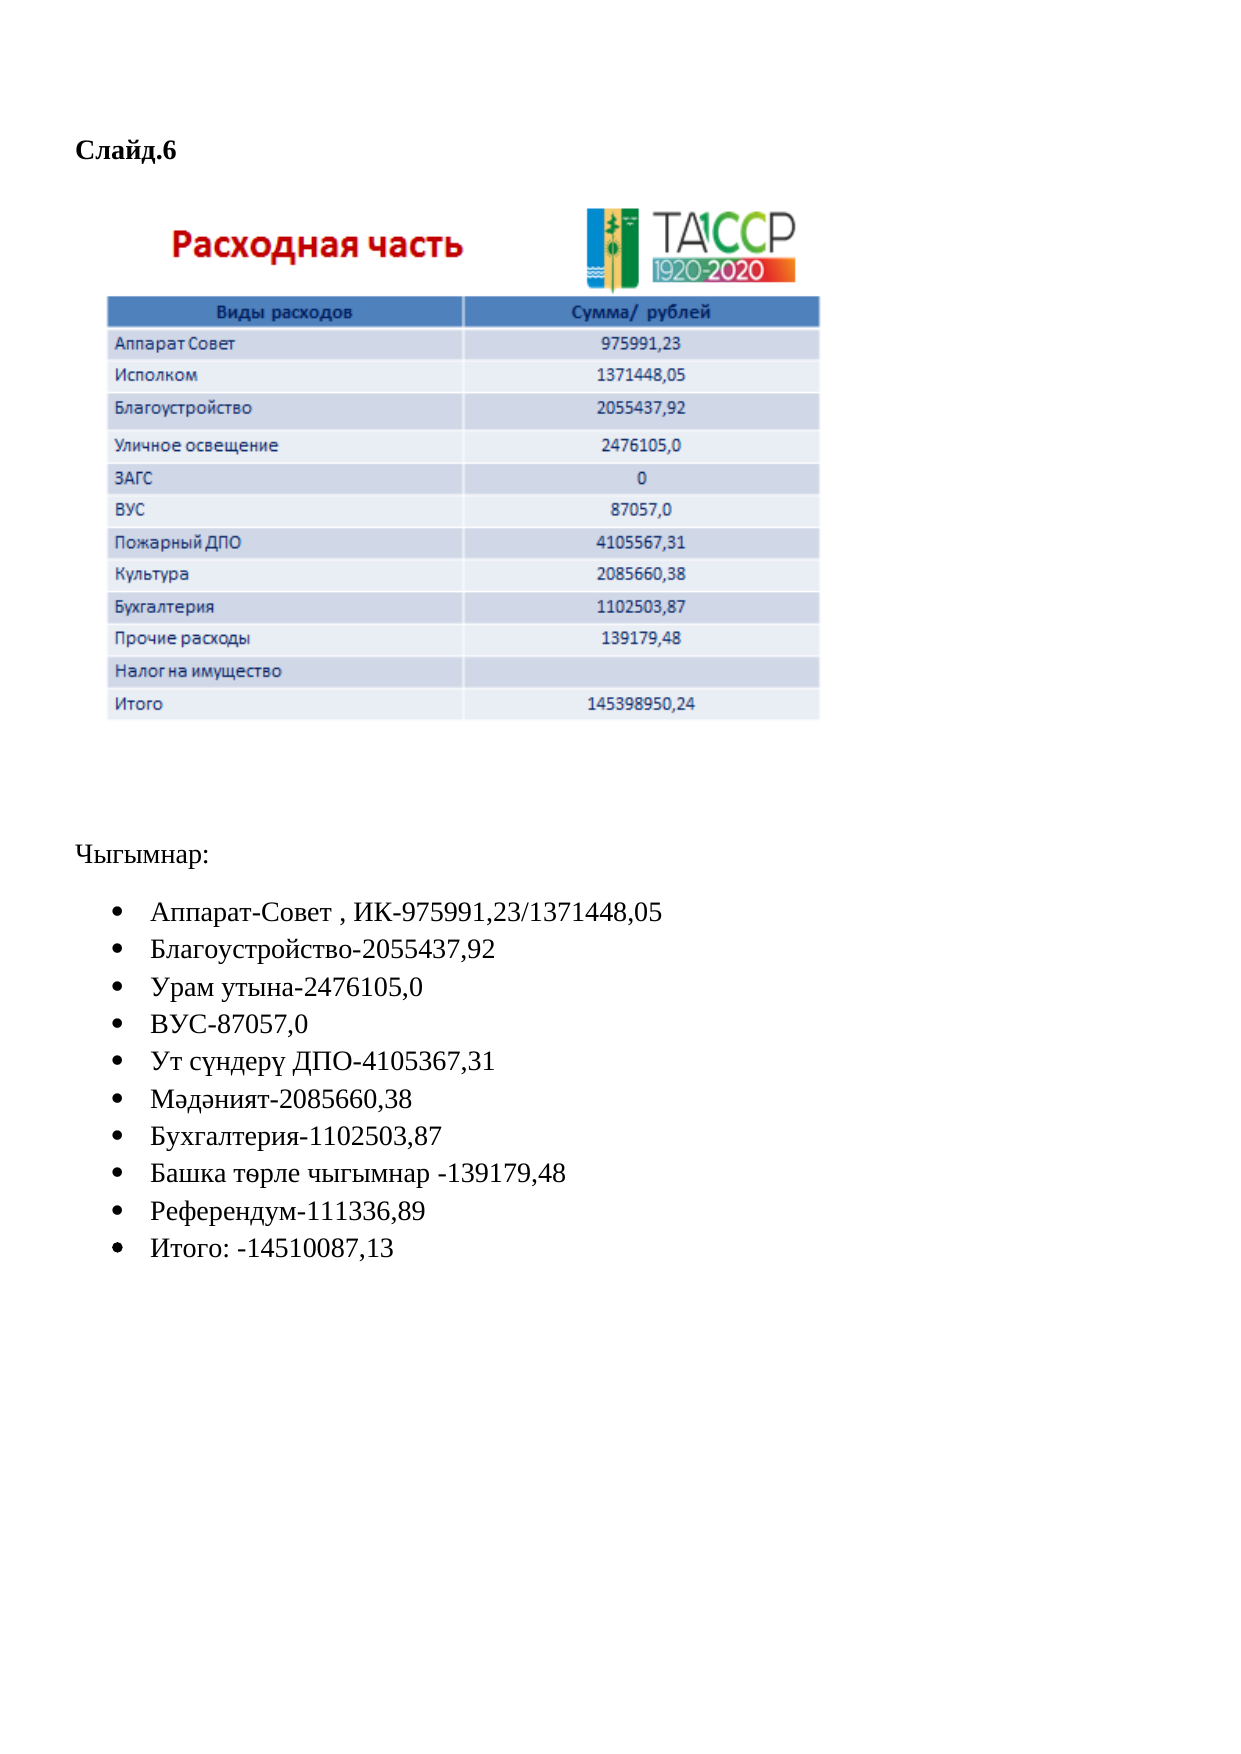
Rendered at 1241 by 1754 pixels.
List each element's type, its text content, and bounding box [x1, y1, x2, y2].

list Бухгалтерия-1102503,87 [112, 1119, 1165, 1152]
picture [82, 191, 833, 754]
list Референдум-111336,89 [112, 1194, 1165, 1226]
list Итого: -14510087,13 [112, 1231, 1165, 1263]
list ВУС-87057,0 [112, 1007, 1165, 1040]
list Ут сүндерү ДПО-4105367,31 [112, 1044, 1165, 1077]
list Мәдәният-2085660,38 [112, 1082, 1165, 1114]
list Башка тѳрле чыгымнар -139179,48 [112, 1156, 1165, 1189]
list Благоустройство-2055437,92 [112, 933, 1165, 965]
list Аппарат-Совет , ИК-975991,23/1371448,05 [112, 895, 1165, 928]
text Слайд.6 [75, 133, 1165, 165]
text Чыгымнар: [75, 837, 1165, 870]
list Урам утына-2476105,0 [112, 970, 1165, 1002]
